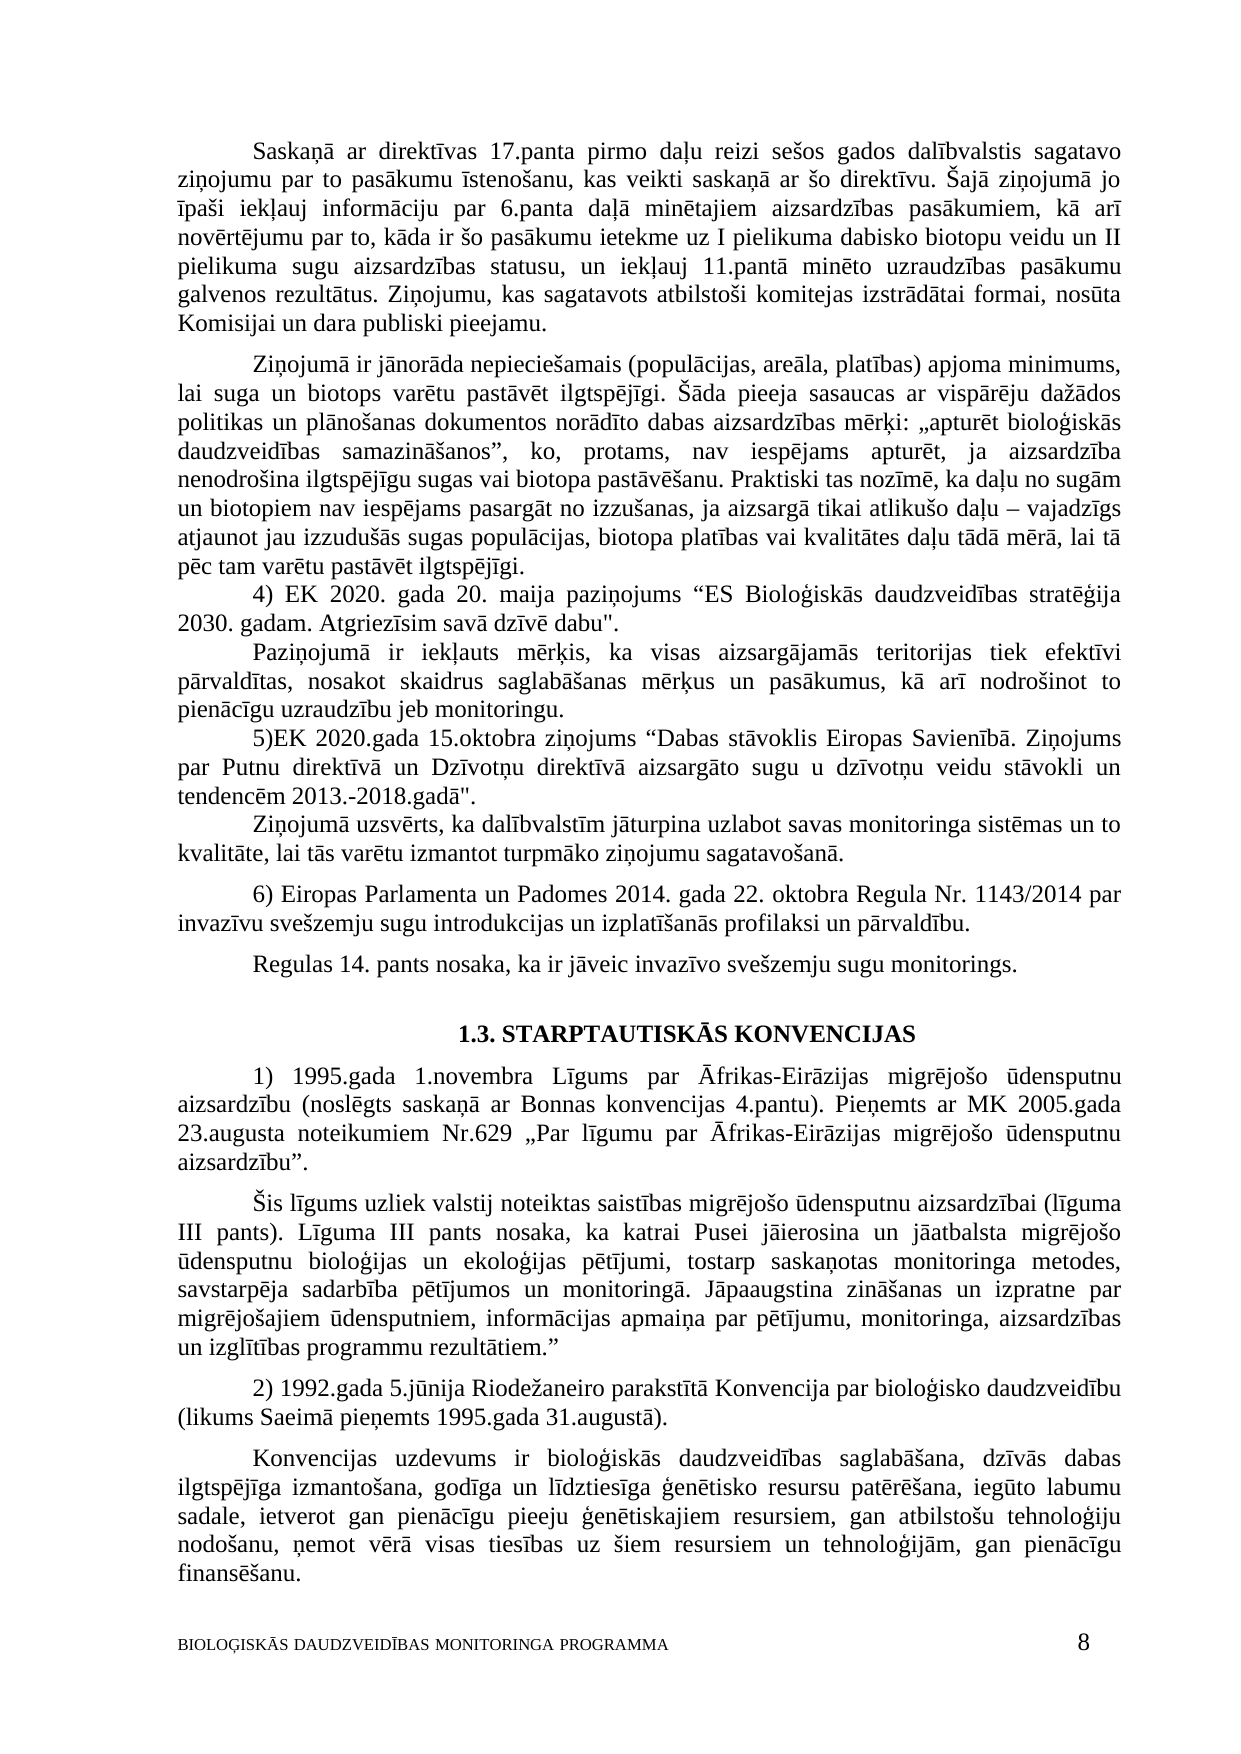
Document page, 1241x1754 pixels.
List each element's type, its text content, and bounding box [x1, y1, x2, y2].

text Šis līgums uzliek valstij noteiktas saistības migrējošo ūdensputnu aizsardzībai (līguma III pants). Līguma III pants nosaka, ka katrai Pusei jāierosina un jāatbalsta migrējošo ūdensputnu bioloģijas un ekoloģijas pētījumi, tostarp saskaņotas monitoringa metodes, savstarpēja sadarbība pētījumos un monitoringā. Jāpaaugstina zināšanas un izpratne par migrējošajiem ūdensputniem, informācijas apmaiņa par pētījumu, monitoringa, aizsardzības un izglītības programmu rezultātiem.” [177, 1188, 1122, 1361]
text Ziņojumā uzsvērts, ka dalībvalstīm jāturpina uzlabot savas monitoringa sistēmas un to kvalitāte, lai tās varētu izmantot turpmāko ziņojumu sagatavošanā. [177, 809, 1122, 867]
text 2) 1992.gada 5.jūnija Riodežaneiro parakstītā Konvencija par bioloģisko daudzveidību (likums Saeimā pieņemts 1995.gada 31.augustā). [177, 1373, 1122, 1431]
text 5)EK 2020.gada 15.oktobra ziņojums “Dabas stāvoklis Eiropas Savienībā. Ziņojums par Putnu direktīvā un Dzīvotņu direktīvā aizsargāto sugu u dzīvotņu veidu stāvokli un tendencēm 2013.-2018.gadā". [177, 723, 1122, 809]
subtitle 1.3. Starptautiskās konvencijas [177, 1019, 1122, 1048]
text 1) 1995.gada 1.novembra Līgums par Āfrikas-Eirāzijas migrējošo ūdensputnu aizsardzību (noslēgts saskaņā ar Bonnas konvencijas 4.pantu). Pieņemts ar MK 2005.gada 23.augusta noteikumiem Nr.629 „Par līgumu par Āfrikas-Eirāzijas migrējošo ūdensputnu aizsardzību”. [177, 1061, 1122, 1176]
text Regulas 14. pants nosaka, ka ir jāveic invazīvo svešzemju sugu monitorings. [177, 949, 1122, 978]
text Ziņojumā ir jānorāda nepieciešamais (populācijas, areāla, platības) apjoma minimums, lai suga un biotops varētu pastāvēt ilgtspējīgi. Šāda pieeja sasaucas ar vispārēju dažādos politikas un plānošanas dokumentos norādīto dabas aizsardzības mērķi: „apturēt bioloģiskās daudzveidības samazināšanos”, ko, protams, nav iespējams apturēt, ja aizsardzība nenodrošina ilgtspējīgu sugas vai biotopa pastāvēšanu. Praktiski tas nozīmē, ka daļu no sugām un biotopiem nav iespējams pasargāt no izzušanas, ja aizsargā tikai atlikušo daļu – vajadzīgs atjaunot jau izzudušās sugas populācijas, biotopa platības vai kvalitātes daļu tādā mērā, lai tā pēc tam varētu pastāvēt ilgtspējīgi. [177, 349, 1122, 579]
text 4) EK 2020. gada 20. maija paziņojums “ES Bioloģiskās daudzveidības stratēģija 2030. gadam. Atgriezīsim savā dzīvē dabu". [177, 579, 1122, 637]
text Paziņojumā ir iekļauts mērķis, ka visas aizsargājamās teritorijas tiek efektīvi pārvaldītas, nosakot skaidrus saglabāšanas mērķus un pasākumus, kā arī nodrošinot to pienācīgu uzraudzību jeb monitoringu. [177, 637, 1122, 723]
text Saskaņā ar direktīvas 17.panta pirmo daļu reizi sešos gados dalībvalstis sagatavo ziņojumu par to pasākumu īstenošanu, kas veikti saskaņā ar šo direktīvu. Šajā ziņojumā jo īpaši iekļauj informāciju par 6.panta daļā minētajiem aizsardzības pasākumiem, kā arī novērtējumu par to, kāda ir šo pasākumu ietekme uz I pielikuma dabisko biotopu veidu un II pielikuma sugu aizsardzības statusu, un iekļauj 11.pantā minēto uzraudzības pasākumu galvenos rezultātus. Ziņojumu, kas sagatavots atbilstoši komitejas izstrādātai formai, nosūta Komisijai un dara publiski pieejamu. [177, 136, 1122, 337]
text Konvencijas uzdevums ir bioloģiskās daudzveidības saglabāšana, dzīvās dabas ilgtspējīga izmantošana, godīga un līdztiesīga ģenētisko resursu patērēšana, iegūto labumu sadale, ietverot gan pienācīgu pieeju ģenētiskajiem resursiem, gan atbilstošu tehnoloģiju nodošanu, ņemot vērā visas tiesības uz šiem resursiem un tehnoloģijām, gan pienācīgu finansēšanu. [177, 1443, 1122, 1587]
text 6) Eiropas Parlamenta un Padomes 2014. gada 22. oktobra Regula Nr. 1143/2014 par invazīvu svešzemju sugu introdukcijas un izplatīšanās profilaksi un pārvaldību. [177, 879, 1122, 937]
